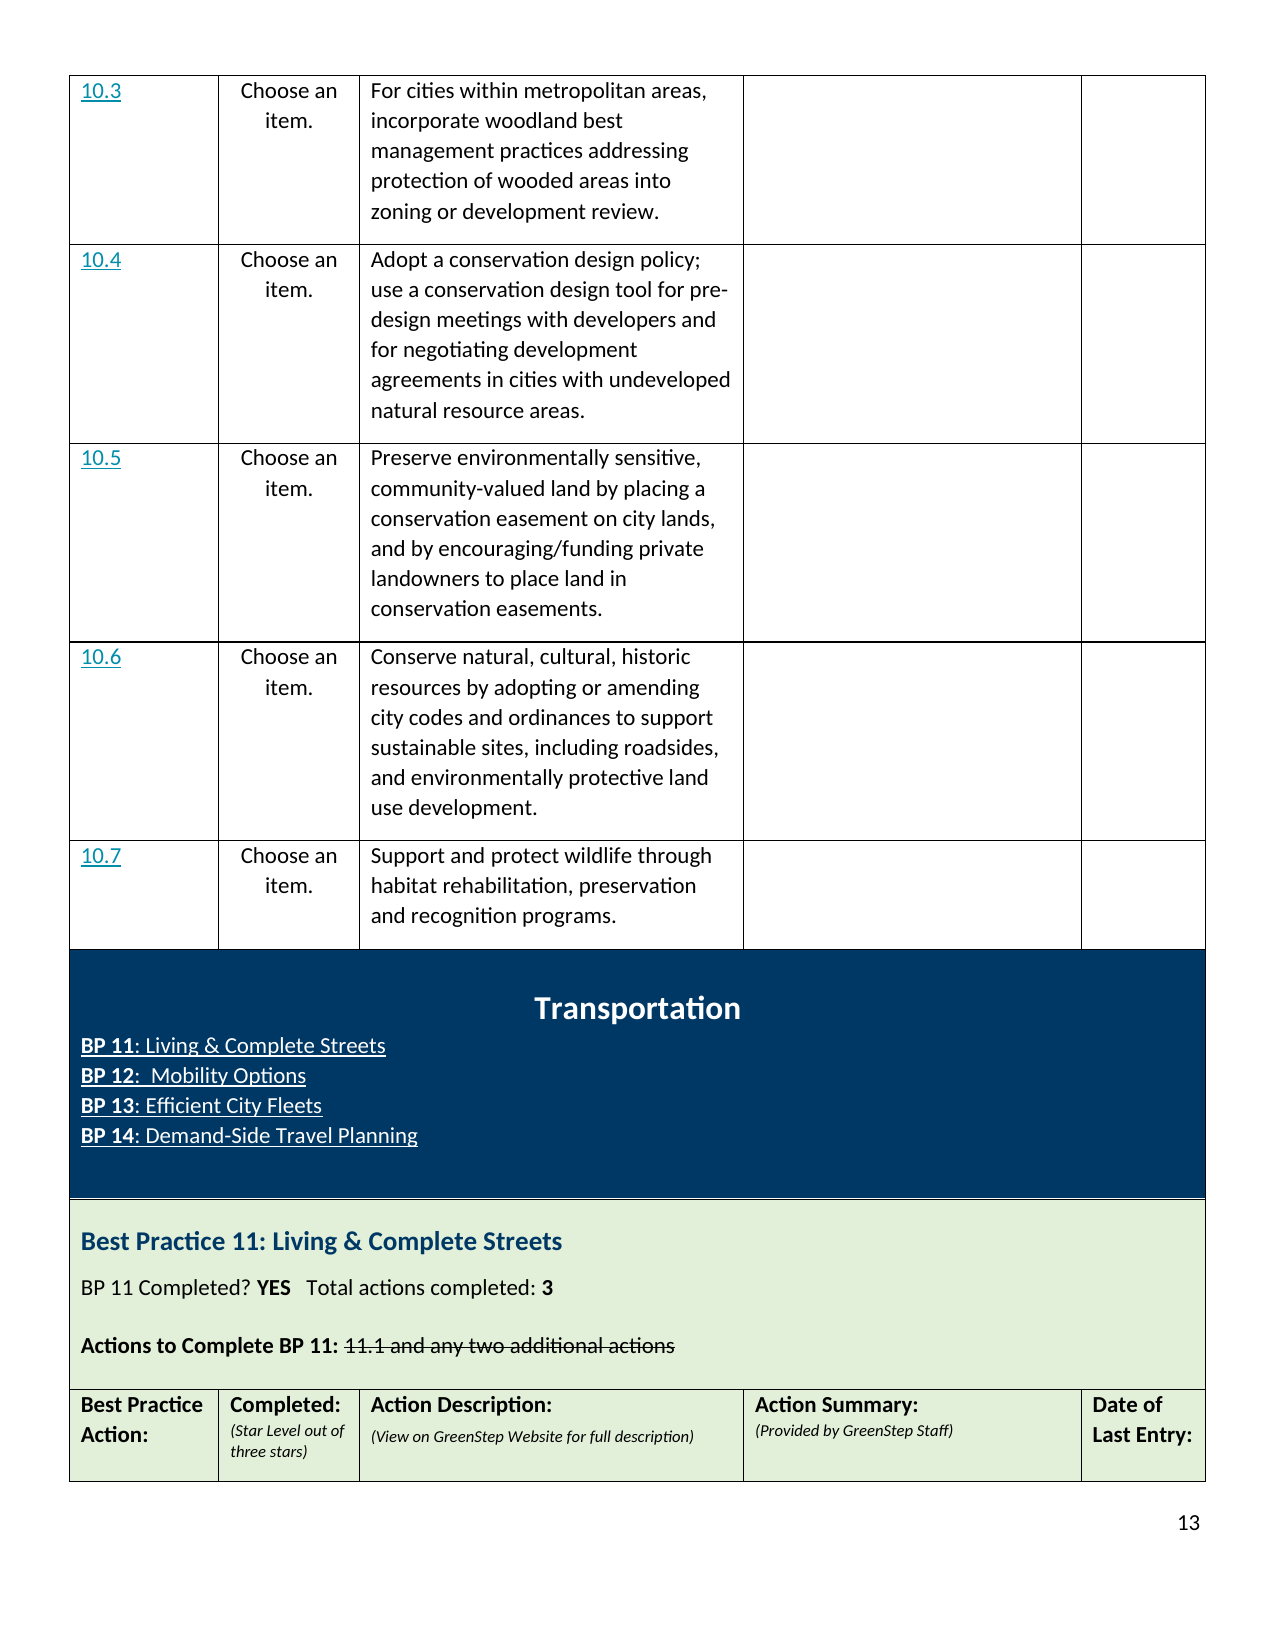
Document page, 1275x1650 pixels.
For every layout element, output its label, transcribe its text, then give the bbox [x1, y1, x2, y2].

table_cell [744, 444, 1081, 641]
table_cell [219, 841, 359, 948]
table_cell [744, 841, 1081, 948]
table_cell [744, 76, 1081, 244]
table_cell Date of Last Entry: [1082, 1390, 1205, 1481]
table_cell [1082, 841, 1205, 948]
table_cell [219, 245, 359, 442]
table_cell 10.5 [70, 444, 218, 641]
table_cell [219, 643, 359, 840]
table_cell Best Practice 11: Living & Complete Streets BP 11 Completed? Total actions completed: Actions to Complete BP 11: 11.1 and any two additional actions [70, 1200, 1205, 1389]
table_cell Action Description: (View on GreenStep Website for full description) [360, 1390, 743, 1481]
table_cell Best Practice Action: [70, 1390, 218, 1481]
table_cell Completed: (Star Level out of three stars) [219, 1390, 359, 1481]
table_cell [1082, 76, 1205, 244]
table_cell [1082, 444, 1205, 641]
table_cell For cities within metropolitan areas, incorporate woodland best management practices addressing protection of wooded areas into zoning or development review. [360, 76, 743, 244]
table_cell [744, 643, 1081, 840]
table_cell 10.7 [70, 841, 218, 948]
table_cell 10.4 [70, 245, 218, 442]
table_cell 10.6 [70, 643, 218, 840]
table_cell [1082, 643, 1205, 840]
table_cell Adopt a conservation design policy; use a conservation design tool for pre-design meetings with developers and for negotiating development agreements in cities with undeveloped natural resource areas. [360, 245, 743, 442]
table_cell [744, 245, 1081, 442]
table_cell [1082, 245, 1205, 442]
table_cell Support and protect wildlife through habitat rehabilitation, preservation and recognition programs. [360, 841, 743, 948]
table_cell 10.3 [70, 76, 218, 244]
table_cell [219, 76, 359, 244]
table_cell Transportation BP 11: Living & Complete Streets BP 12: Mobility Options BP 13: Efficient City Fleets BP 14: Demand-Side Travel Planning [70, 950, 1205, 1198]
table_cell [219, 444, 359, 641]
table_cell Preserve environmentally sensitive, community-valued land by placing a conservation easement on city lands, and by encouraging/funding private landowners to place land in conservation easements. [360, 444, 743, 641]
table_cell Conserve natural, cultural, historic resources by adopting or amending city codes and ordinances to support sustainable sites, including roadsides, and environmentally protective land use development. [360, 643, 743, 840]
table_cell Action Summary: (Provided by GreenStep Staff) [744, 1390, 1081, 1481]
